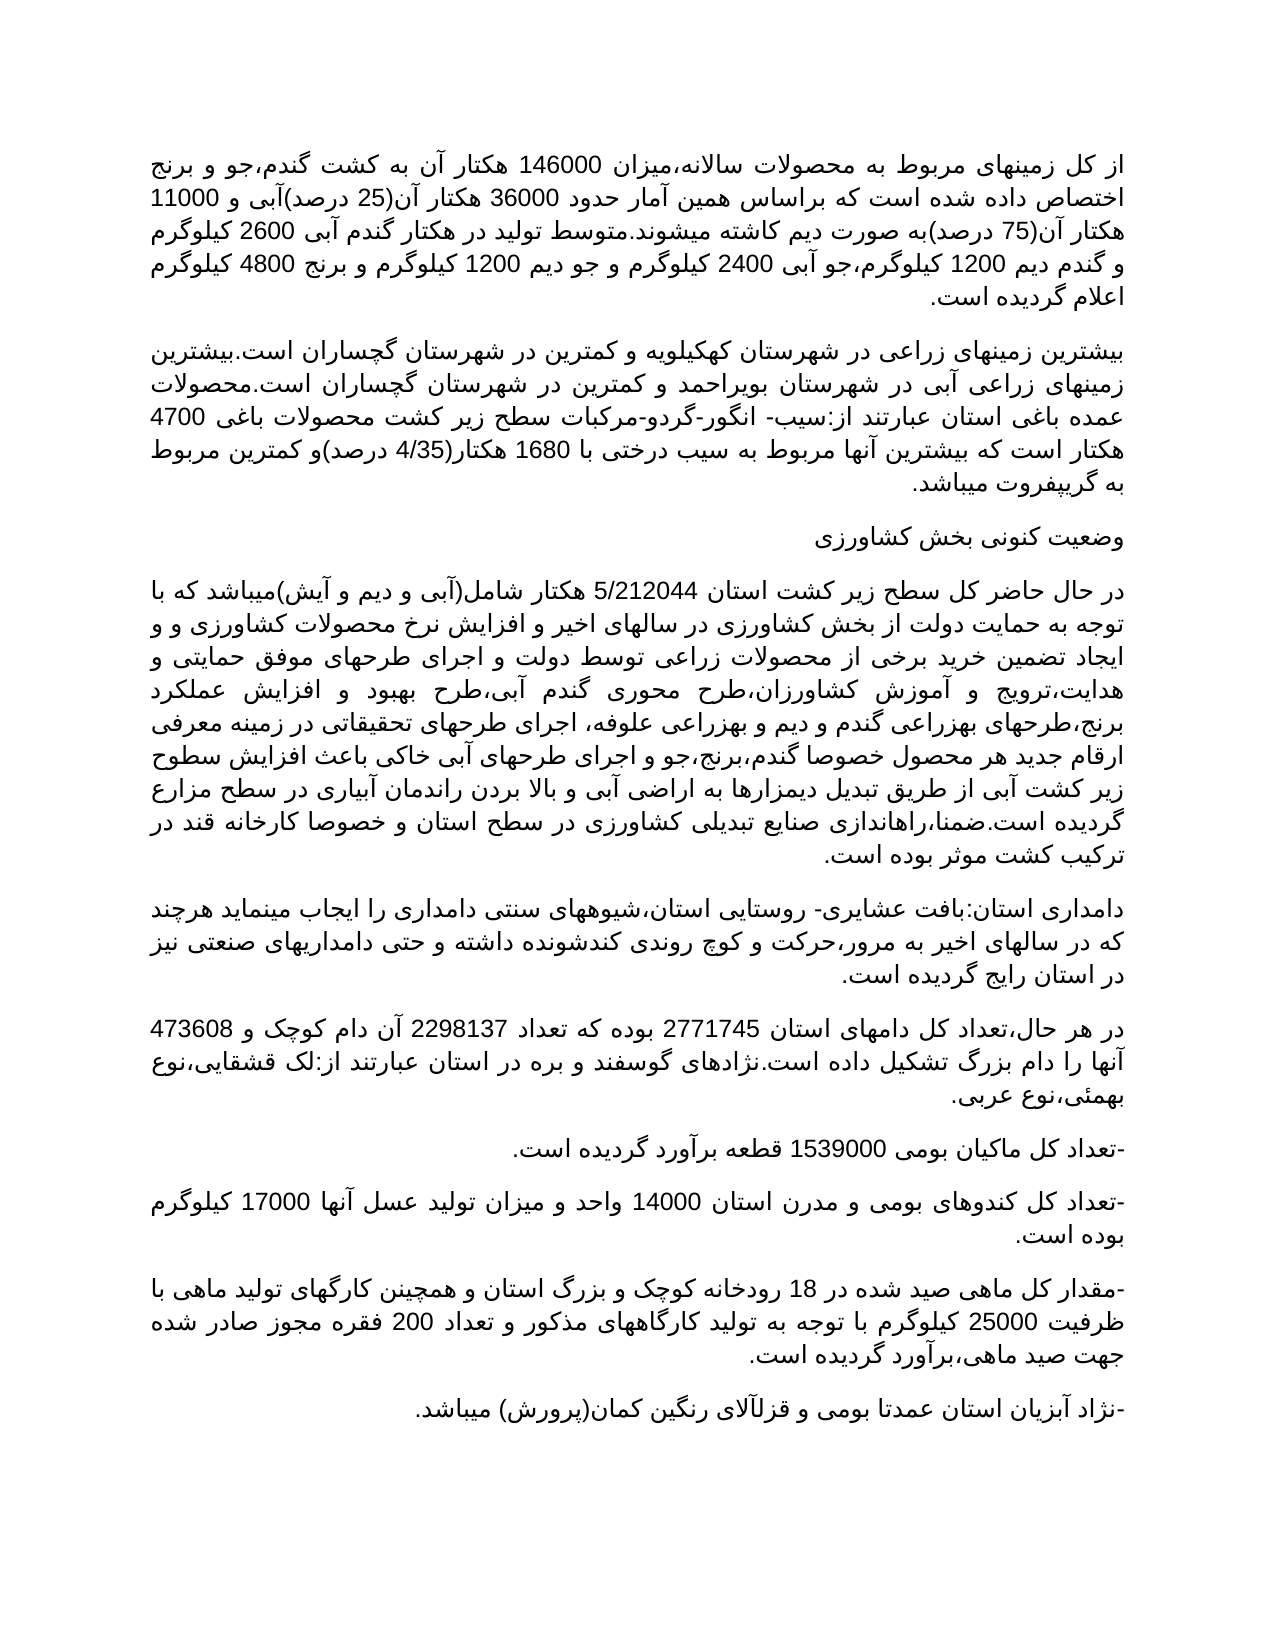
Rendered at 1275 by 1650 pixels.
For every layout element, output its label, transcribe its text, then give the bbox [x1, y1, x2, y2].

text در هر حال،تعداد کل دامهای استان‏ 2771745 بوده که تعداد 2298137 آن‏ دام کوچک و 473608 آنها را دام بزرگ‏ تشکیل داده است.نژادهای گوسفند و بره‏ در استان عبارتند از:لک قشقایی،نوع‏ بهمئی،نوع عربی. [150, 1014, 1125, 1108]
text دامداری استان:بافت عشایری- روستایی استان،شیوه‏های سنتی دامداری را ایجاب می‏نماید هرچند که‏ در سالهای اخیر به مرور،حرکت و کوچ‏ روندی کندشونده داشته و حتی‏ دامداریهای صنعتی نیز در استان رایج‏ گردیده است. [150, 894, 1125, 988]
text بیشترین زمینهای زراعی در شهرستان‏ کهکیلویه و کمترین در شهرستان‏ گچساران است.بیشترین زمینهای زراعی‏ آبی در شهرستان بویراحمد و کمترین در شهرستان گچساران است.محصولات‏ عمده باغی استان عبارتند از:سیب- انگور-گردو-مرکبات سطح زیر کشت‏ محصولات باغی 4700 هکتار است که‏ بیشترین آنها مربوط به سیب درختی با 1680 هکتار(4/35 درصد)و کمترین‏ مربوط به گریپ‏فروت می‏باشد. [150, 336, 1125, 497]
text -تعداد کل ماکیان بومی 1539000 قطعه‏ برآورد گردیده است. [150, 1133, 1125, 1162]
text -مقدار کل ماهی صید شده در 18 رودخانه کوچک و بزرگ استان و همچینن‏ کارگهای تولید ماهی با ظرفیت 25000 کیلوگرم با توجه به تولید کارگاههای‏ مذکور و تعداد 200 فقره مجوز صادر شده‏ جهت صید ماهی،برآورد گردیده است. [150, 1274, 1125, 1369]
text در حال حاضر کل سطح زیر کشت استان‏ 5/212044 هکتار شامل(آبی و دیم‏ و آیش)می‏باشد که با توجه به حمایت‏ دولت از بخش کشاورزی در سالهای اخیر و افزایش نرخ محصولات کشاورزی و و ایجاد تضمین خرید برخی از محصولات‏ زراعی توسط دولت و اجرای طرحهای‏ موفق حمایتی و هدایت،ترویج و آموزش‏ کشاورزان،طرح محوری گندم آبی،طرح‏ بهبود و افزایش عملکرد برنج،طرحهای‏ بهزراعی گندم و دیم و بهزراعی علوفه، اجرای طرحهای تحقیقاتی در زمینه‏ معرفی ارقام جدید هر محصول خصوصا گندم،برنج،جو و اجرای طرحهای آبی‏ خاکی باعث افزایش سطوح زیر کشت آبی‏ از طریق تبدیل دیمزارها به اراضی آبی‏ و بالا بردن راندمان آبیاری در سطح مزارع‏ گردیده است.ضمنا،راه‏اندازی صنایع‏ تبدیلی کشاورزی در سطح استان و خصوصا کارخانه قند در ترکیب کشت‏ موثر بوده است. [150, 576, 1125, 869]
text از کل زمینهای مربوط به محصولات‏ سالانه،میزان 146000 هکتار آن به‏ کشت گندم،جو و برنج اختصاص داده شده‏ است که براساس همین آمار حدود 36000 هکتار آن(25 درصد)آبی و 11000 هکتار آن(75 درصد)به صورت‏ دیم کاشته می‏شوند.متوسط تولید در هکتار گندم آبی 2600 کیلوگرم و گندم دیم‏ 1200 کیلوگرم،جو آبی 2400 کیلوگرم و جو دیم 1200 کیلوگرم و برنج 4800 کیلوگرم‏ اعلام گردیده است. [150, 150, 1125, 311]
text -تعداد کل کندوهای بومی و مدرن استان‏ 14000 واحد و میزان تولید عسل آنها 17000 کیلوگرم بوده است. [150, 1187, 1125, 1249]
text وضعیت کنونی بخش‏ کشاورزی [150, 522, 1125, 551]
text -نژاد آبزیان استان عمدتا بومی‏ و قزل‏آلای رنگین کمان(پرورش) می‏باشد. [150, 1394, 1125, 1423]
